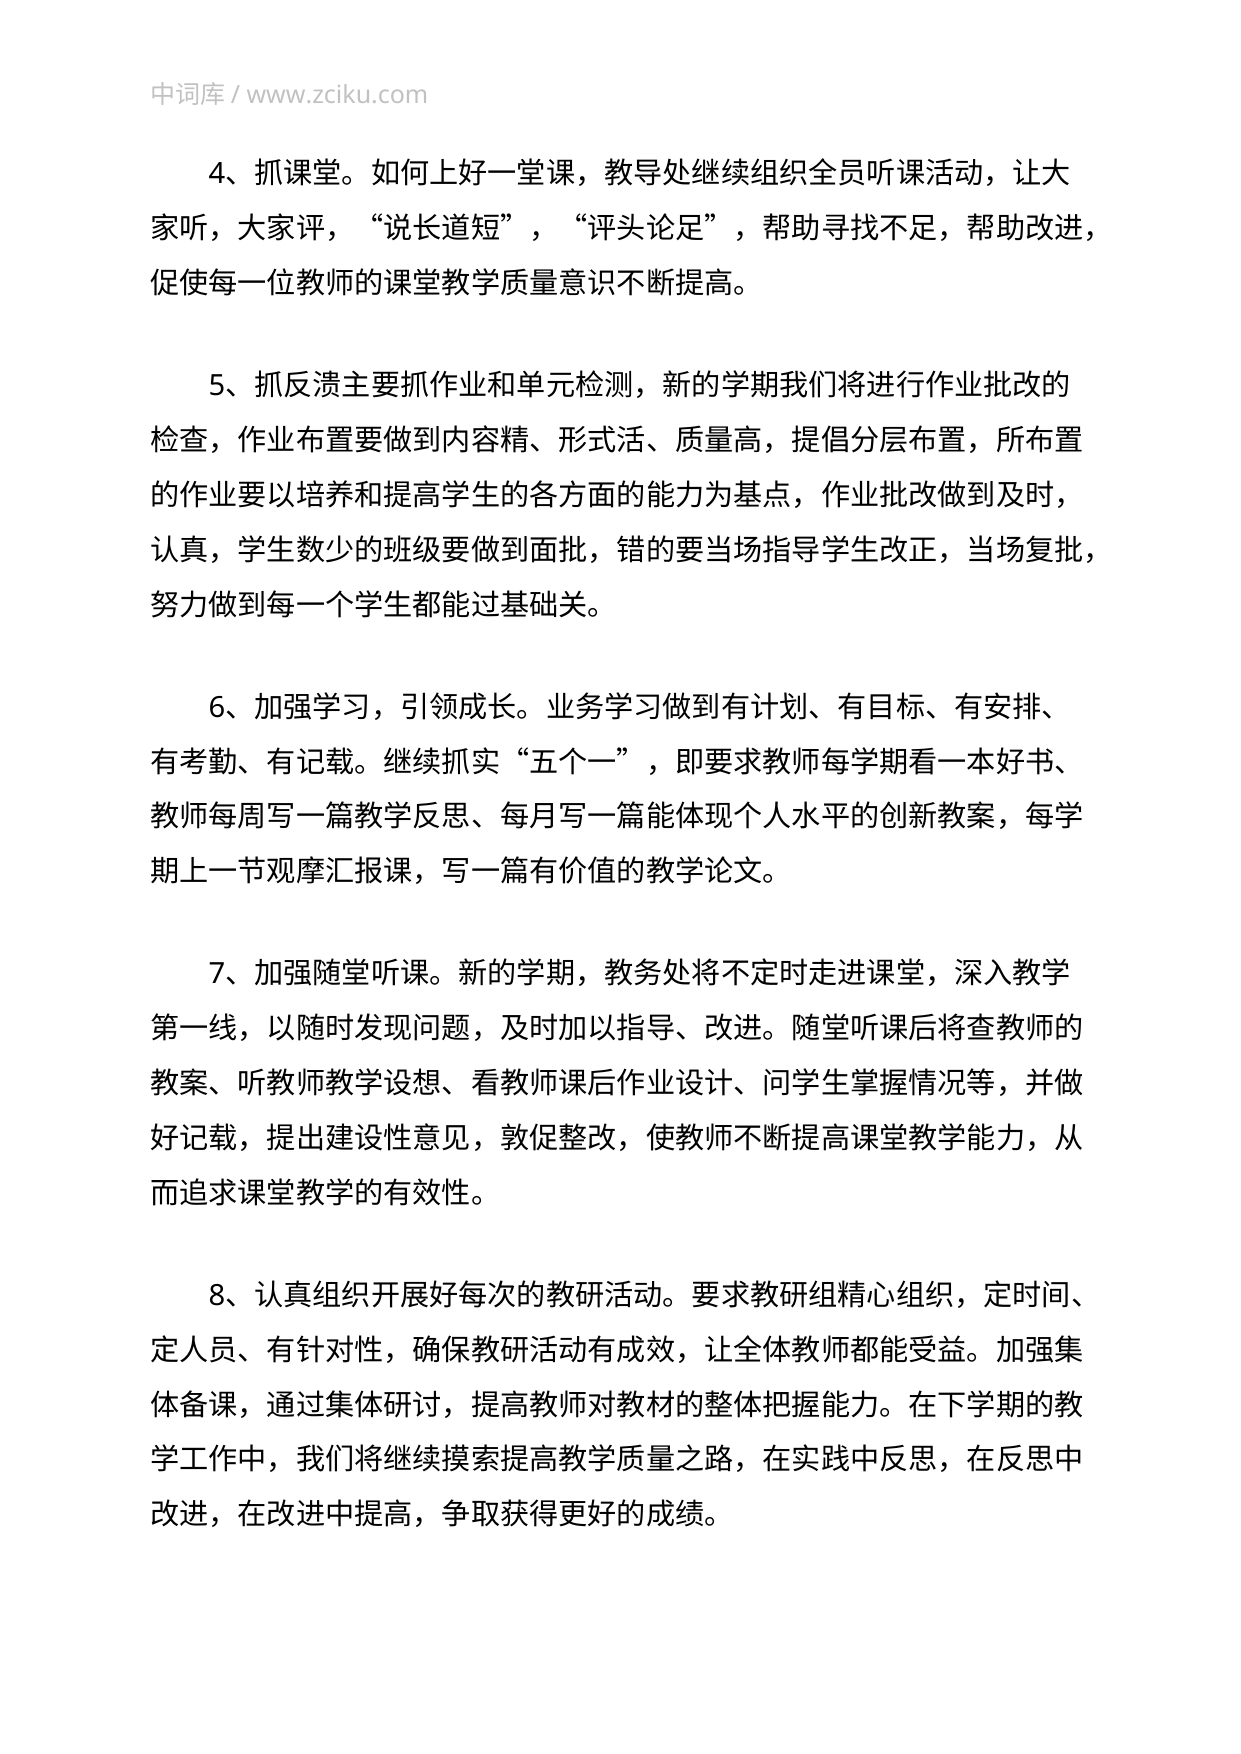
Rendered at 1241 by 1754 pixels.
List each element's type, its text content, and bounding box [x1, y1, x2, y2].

text 5、抓反溃主要抓作业和单元检测，新的学期我们将进行作业批改的检查，作业布置要做到内容精、形式活、质量高，提倡分层布置，所布置的作业要以培养和提高学生的各方面的能力为基点，作业批改做到及时，认真，学生数少的班级要做到面批，错的要当场指导学生改正，当场复批，努力做到每一个学生都能过基础关。 [150, 362, 1090, 624]
text 4、抓课堂。如何上好一堂课，教导处继续组织全员听课活动，让大家听，大家评，“说长道短”，“评头论足”，帮助寻找不足，帮助改进，促使每一位教师的课堂教学质量意识不断提高。 [150, 150, 1090, 302]
text 7、加强随堂听课。新的学期，教务处将不定时走进课堂，深入教学第一线，以随时发现问题，及时加以指导、改进。随堂听课后将查教师的教案、听教师教学设想、看教师课后作业设计、问学生掌握情况等，并做好记载，提出建设性意见，敦促整改，使教师不断提高课堂教学能力，从而追求课堂教学的有效性。 [150, 950, 1090, 1212]
text 8、认真组织开展好每次的教研活动。要求教研组精心组织，定时间、定人员、有针对性，确保教研活动有成效，让全体教师都能受益。加强集体备课，通过集体研讨，提高教师对教材的整体把握能力。在下学期的教学工作中，我们将继续摸索提高教学质量之路，在实践中反思，在反思中改进，在改进中提高，争取获得更好的成绩。 [150, 1271, 1090, 1533]
text 6、加强学习，引领成长。业务学习做到有计划、有目标、有安排、有考勤、有记载。继续抓实“五个一”，即要求教师每学期看一本好书、教师每周写一篇教学反思、每月写一篇能体现个人水平的创新教案，每学期上一节观摩汇报课，写一篇有价值的教学论文。 [150, 683, 1090, 890]
